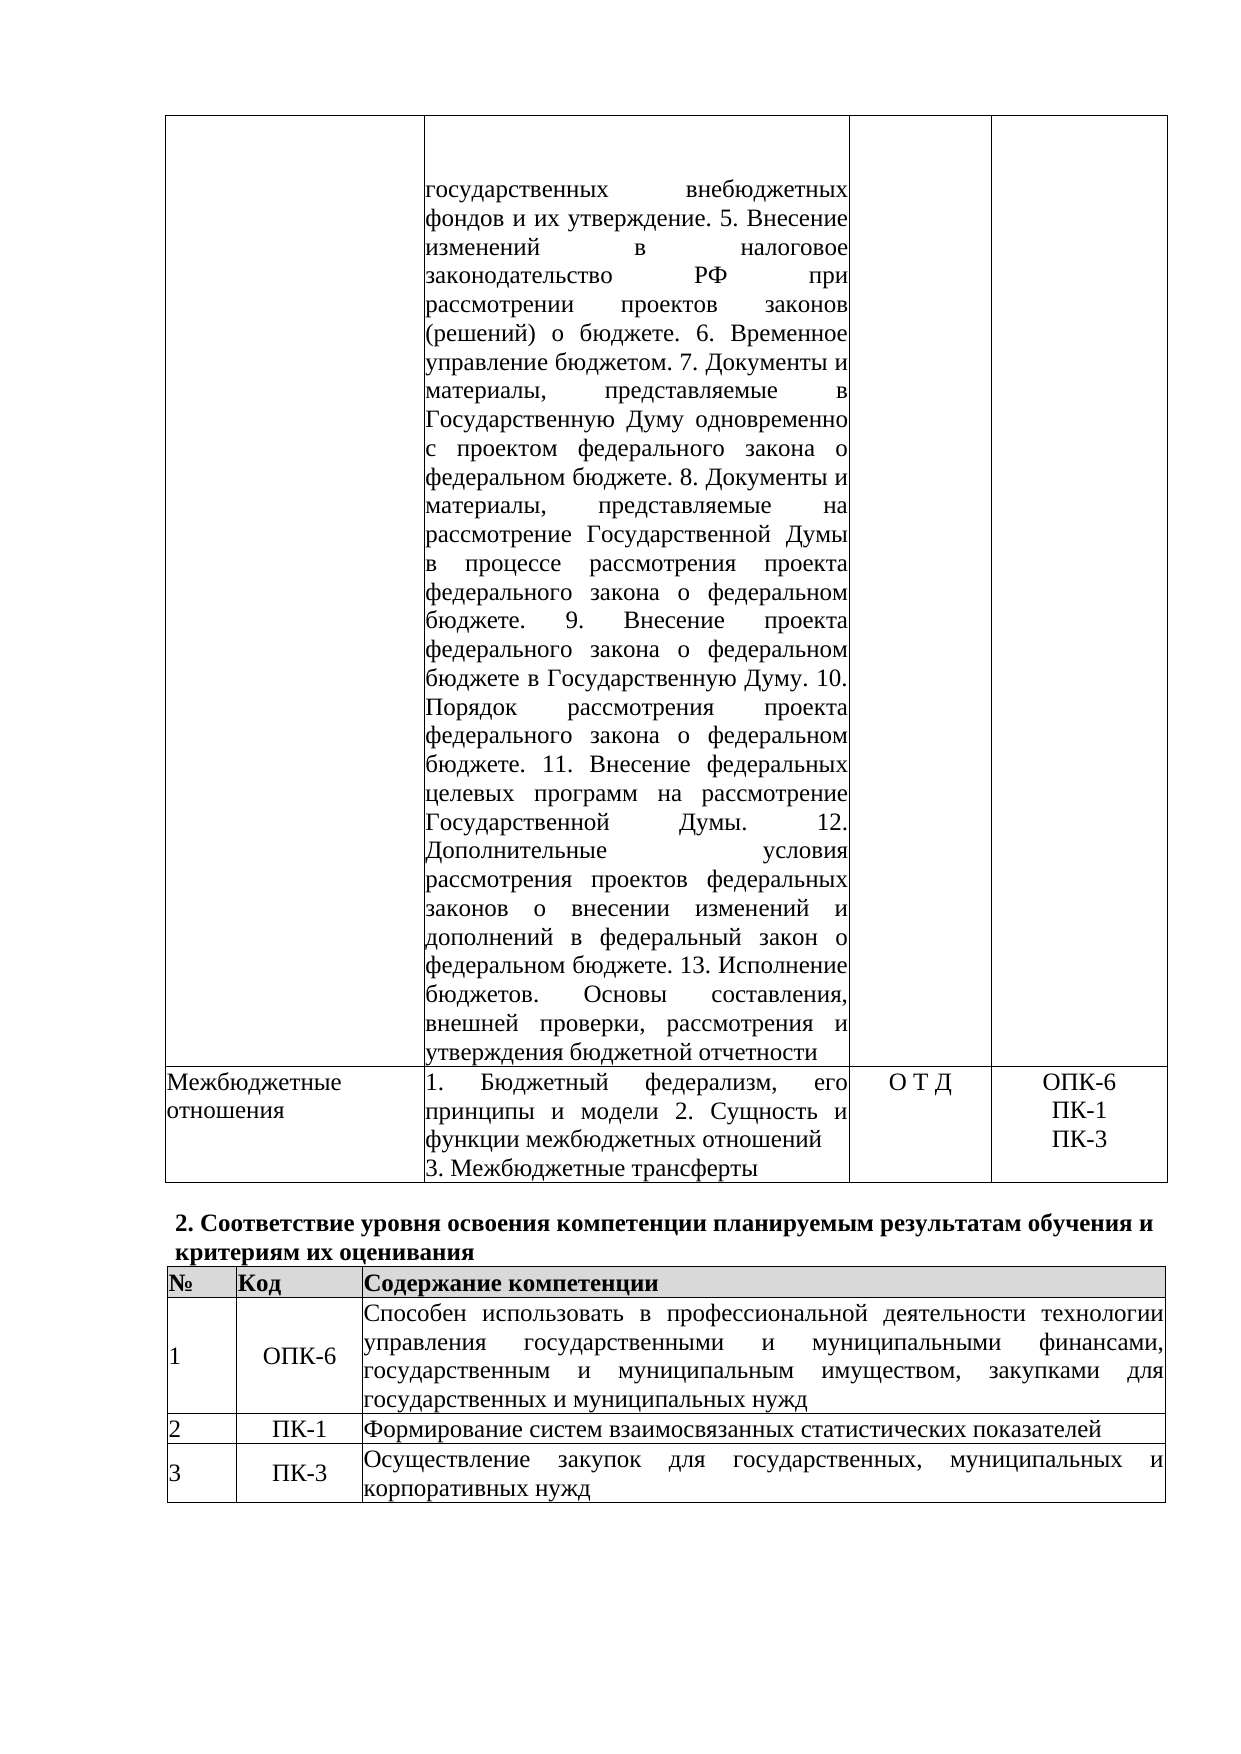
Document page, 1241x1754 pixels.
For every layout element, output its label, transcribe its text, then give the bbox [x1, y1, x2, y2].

table_header Содержание компетенции [363, 1267, 1165, 1297]
table_cell ОПК-6 [237, 1298, 362, 1413]
table_cell Способен использовать в профессиональной деятельности технологии управления государственными и муниципальными финансами, государственным и муниципальным имуществом, закупками для государственных и муниципальных нужд [363, 1298, 1165, 1413]
table_header [166, 116, 424, 1066]
table_cell 2 [168, 1414, 236, 1443]
table_cell 3 [168, 1444, 236, 1502]
table_header государственных внебюджетных фондов и их утверждение. 5. Внесение изменений в налоговое законодательство РФ при рассмотрении проектов законов (решений) о бюджете. 6. Временное управление бюджетом. 7. Документы и материалы, представляемые в Государственную Думу одновременно с проектом федерального закона о федеральном бюджете. 8. Документы и материалы, представляемые на рассмотрение Государственной Думы в процессе рассмотрения проекта федерального закона о федеральном бюджете. 9. Внесение проекта федерального закона о федеральном бюджете в Государственную Думу. 10. Порядок рассмотрения проекта федерального закона о федеральном бюджете. 11. Внесение федеральных целевых программ на рассмотрение Государственной Думы. 12. Дополнительные условия рассмотрения проектов федеральных законов о внесении изменений и дополнений в федеральный закон о федеральном бюджете. 13. Исполнение бюджетов. Основы составления, внешней проверки, рассмотрения и утверждения бюджетной отчетности [425, 116, 849, 1066]
table_cell Формирование систем взаимосвязанных статистических показателей [363, 1414, 1165, 1443]
table_cell Осуществление закупок для государственных, муниципальных и корпоративных нужд [363, 1444, 1165, 1502]
table_cell Межбюджетные отношения [166, 1067, 424, 1182]
table_cell ПК-3 [237, 1444, 362, 1502]
table_header № [168, 1267, 236, 1297]
text 2. Соответствие уровня освоения компетенции планируемым результатам обучения и критериям их оценивания [175, 1208, 1168, 1266]
table_cell 1 [168, 1298, 236, 1413]
table_cell 1. Бюджетный федерализм, его принципы и модели 2. Сущность и функции межбюджетных отношений 3. Межбюджетные трансферты [425, 1067, 849, 1182]
table_header Код [237, 1267, 362, 1297]
table_cell О Т Д [850, 1067, 991, 1182]
table_cell ПК-1 [237, 1414, 362, 1443]
table_cell ОПК-6 ПК-1 ПК-3 [992, 1067, 1167, 1182]
table_header [850, 116, 991, 1066]
table_header [992, 116, 1167, 1066]
